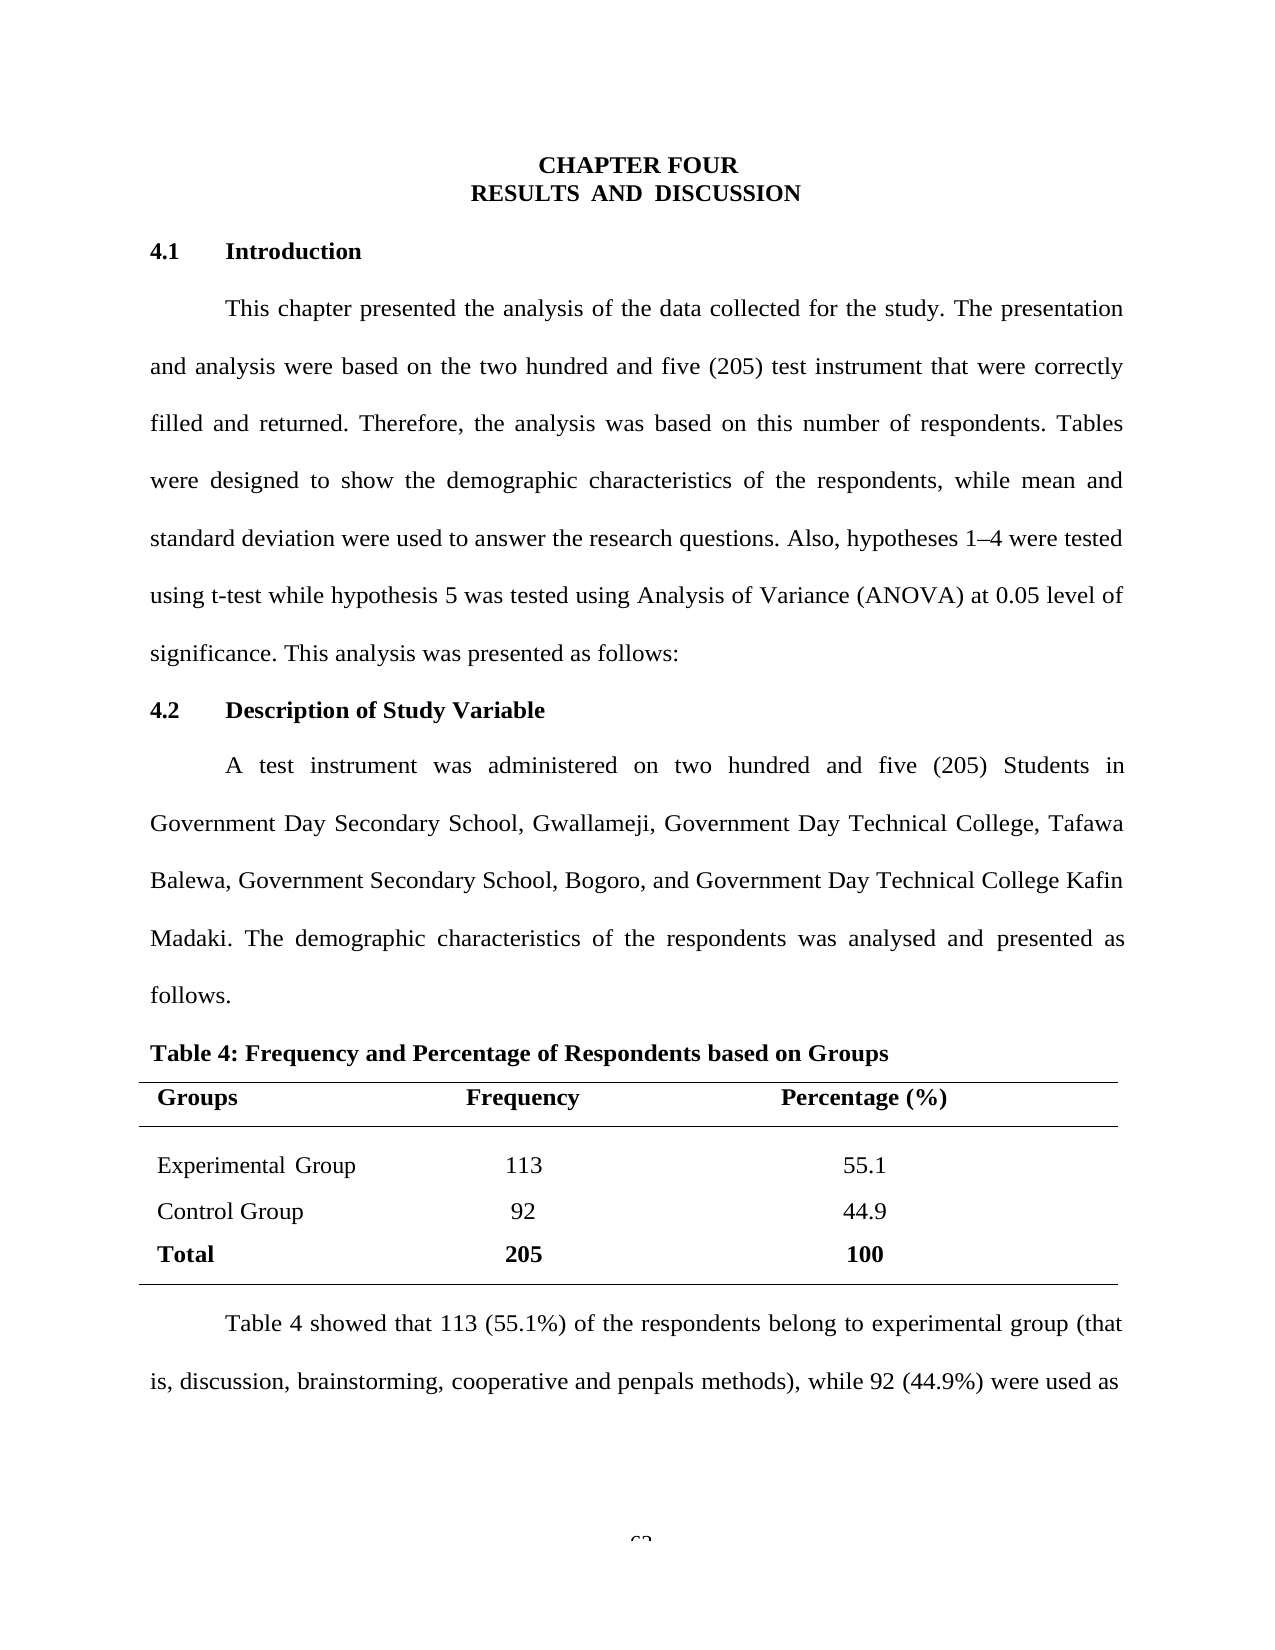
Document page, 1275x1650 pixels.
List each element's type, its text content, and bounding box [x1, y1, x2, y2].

text A test instrument was administered on two hundred and five (205) Students in Government Day Secondary School, Gwallameji, Government Day Technical College, Tafawa Balewa, Government Secondary School, Bogoro, and Government Day Technical College Kafin Madaki. The demographic characteristics of the respondents was analysed and presented as follows. [150, 751, 1125, 1009]
table_cell 113 [414, 1127, 680, 1187]
text Table 4 showed that 113 (55.1%) of the respondents belong to experimental group (that is, discussion, brainstorming, cooperative and penpals methods), while 92 (44.9%) were used as [150, 1309, 1124, 1395]
table_cell 92 [414, 1187, 680, 1233]
table_cell 55.1 [680, 1127, 1117, 1187]
subtitle Table 4: Frequency and Percentage of Respondents based on Groups [150, 1039, 1231, 1066]
table_header Frequency [414, 1083, 680, 1126]
table_header Groups [139, 1083, 413, 1126]
subtitle Introduction [150, 237, 1231, 265]
table_cell 100 [680, 1233, 1117, 1283]
table_cell Experimental Group [139, 1127, 413, 1187]
subtitle CHAPTER FOUR RESULTS AND DISCUSSION [471, 151, 836, 207]
table_cell 44.9 [680, 1187, 1117, 1233]
subtitle Description of Study Variable [150, 696, 1231, 723]
table_cell Control Group [139, 1187, 413, 1233]
table_cell 205 [414, 1233, 680, 1283]
table_cell Total [139, 1233, 413, 1283]
text This chapter presented the analysis of the data collected for the study. The presentation and analysis were based on the two hundred and five (205) test instrument that were correctly filled and returned. Therefore, the analysis was based on this number of respondents. Tables were designed to show the demographic characteristics of the respondents, while mean and standard deviation were used to answer the research questions. Also, hypotheses 1–4 were tested using t-test while hypothesis 5 was tested using Analysis of Variance (ANOVA) at 0.05 level of significance. This analysis was presented as follows: [150, 294, 1125, 666]
table_header Percentage (%) [680, 1083, 1117, 1126]
